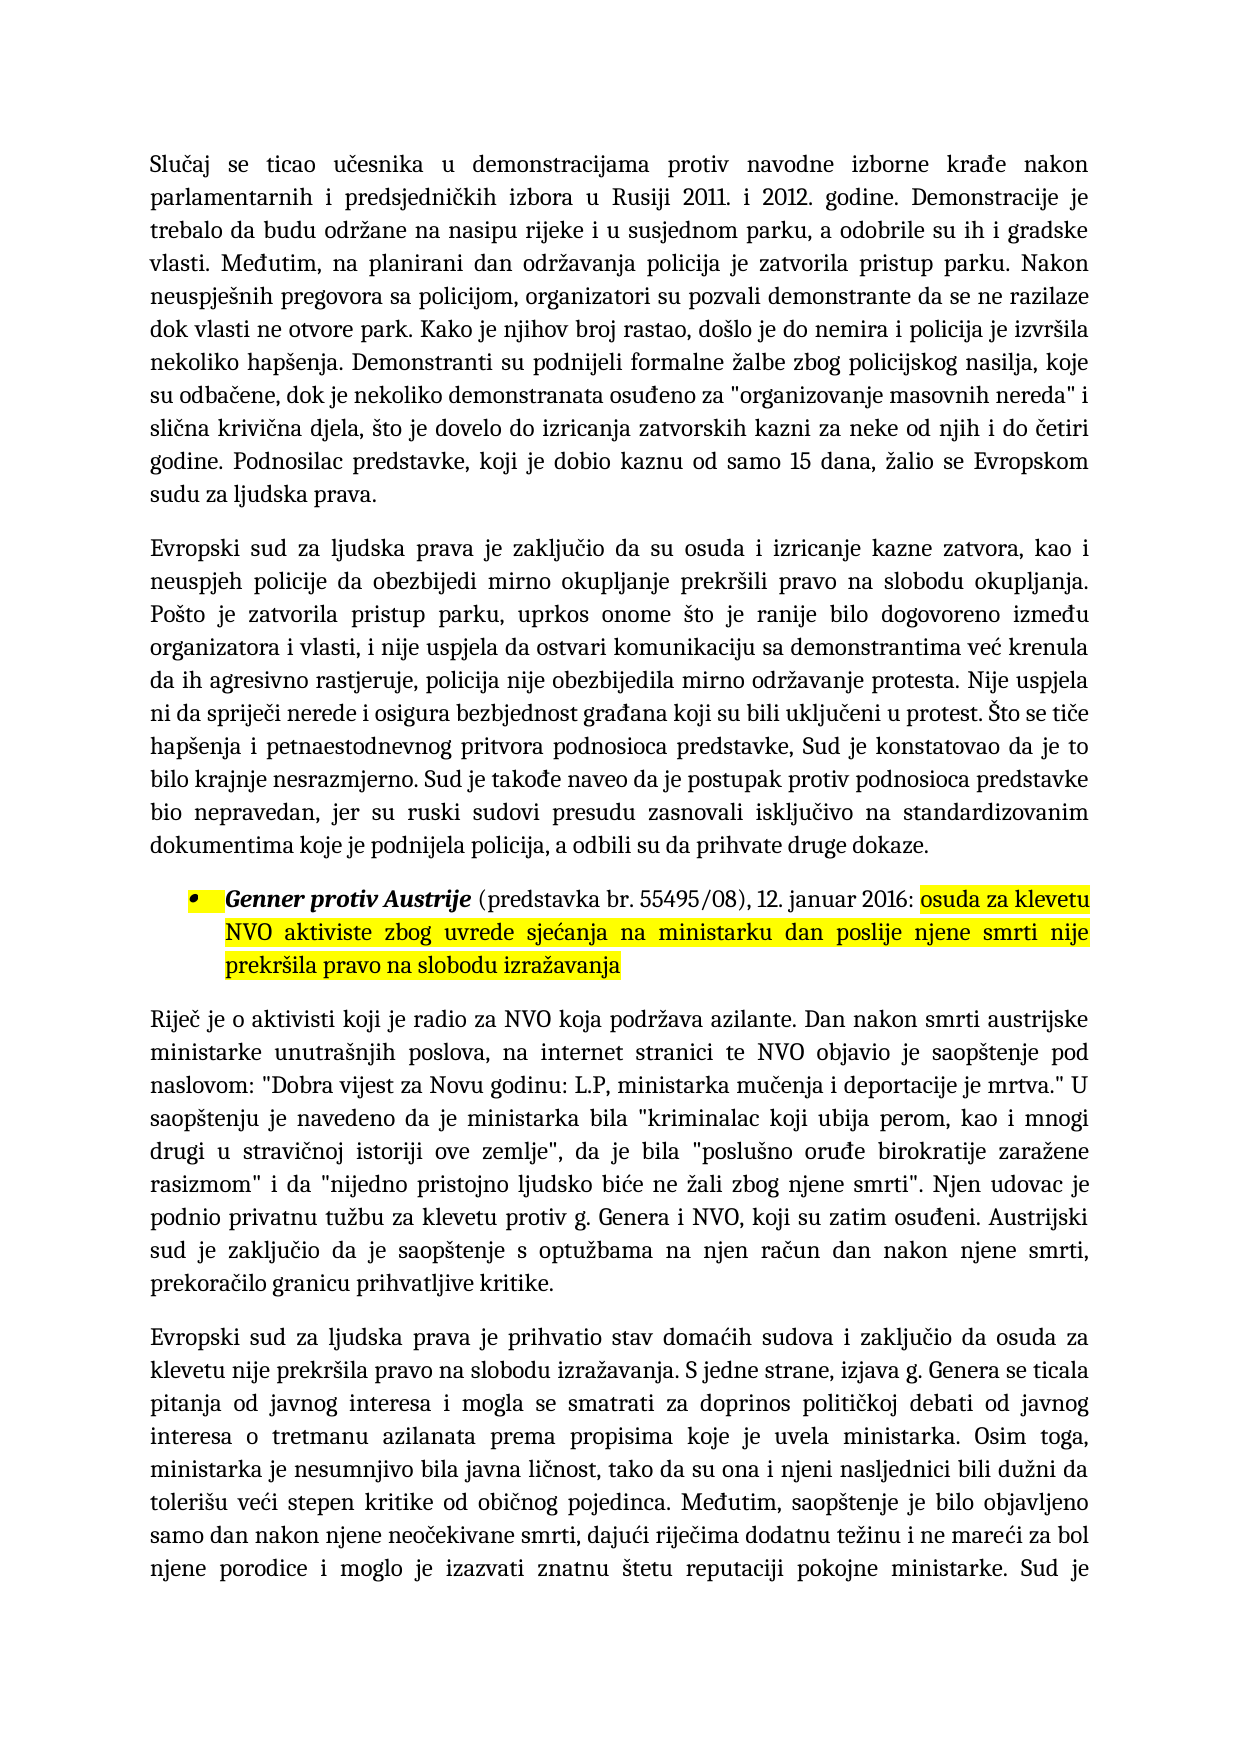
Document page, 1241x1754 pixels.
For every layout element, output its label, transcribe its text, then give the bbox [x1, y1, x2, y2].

list Genner protiv Austrije (predstavka br. 55495/08), 12. januar 2016: osuda za klevetu NVO aktiviste zbog uvrede sjećanja na ministarku dan poslije njene smrti nije prekršila pravo na slobodu izražavanja [187, 885, 1090, 980]
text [150, 1323, 1090, 1583]
text Evropski sud za ljudska prava je zaključio da su osuda i izricanje kazne zatvora, kao i neuspjeh policije da obezbijedi mirno okupljanje prekršili pravo na slobodu okupljanja. Pošto je zatvorila pristup parku, uprkos onome što je ranije bilo dogovoreno između organizatora i vlasti, i nije uspjela da ostvari komunikaciju sa demonstrantima već krenula da ih agresivno rastjeruje, policija nije obezbijedila mirno održavanje protesta. Nije uspjela ni da spriječi nerede i osigura bezbjednost građana koji su bili uključeni u protest. Što se tiče hapšenja i petnaestodnevnog pritvora podnosioca predstavke, Sud je konstatovao da je to bilo krajnje nesrazmjerno. Sud je takođe naveo da je postupak protiv podnosioca predstavke bio nepravedan, jer su ruski sudovi presudu zasnovali isključivo na standardizovanim dokumentima koje je podnijela policija, a odbili su da prihvate druge dokaze. [150, 534, 1090, 860]
text Riječ je o aktivisti koji je radio za NVO koja podržava azilante. Dan nakon smrti austrijske ministarke unutrašnjih poslova, na internet stranici te NVO objavio je saopštenje pod naslovom: "Dobra vijest za Novu godinu: L.P, ministarka mučenja i deportacije je mrtva." U saopštenju je navedeno da je ministarka bila "kriminalac koji ubija perom, kao i mnogi drugi u stravičnoj istoriji ove zemlje", da je bila "poslušno oruđe birokratije zaražene rasizmom" i da "nijedno pristojno ljudsko biće ne žali zbog njene smrti". Njen udovac je podnio privatnu tužbu za klevetu protiv g. Genera i NVO, koji su zatim osuđeni. Austrijski sud je zaključio da je saopštenje s optužbama na njen račun dan nakon njene smrti, prekoračilo granicu prihvatljive kritike. [150, 1005, 1090, 1298]
text Slučaj se ticao učesnika u demonstracijama protiv navodne izborne krađe nakon parlamentarnih i predsjedničkih izbora u Rusiji 2011. i 2012. godine. Demonstracije je trebalo da budu održane na nasipu rijeke i u susjednom parku, a odobrile su ih i gradske vlasti. Međutim, na planirani dan održavanja policija je zatvorila pristup parku. Nakon neuspješnih pregovora sa policijom, organizatori su pozvali demonstrante da se ne razilaze dok vlasti ne otvore park. Kako je njihov broj rastao, došlo je do nemira i policija je izvršila nekoliko hapšenja. Demonstranti su podnijeli formalne žalbe zbog policijskog nasilja, koje su odbačene, dok je nekoliko demonstranata osuđeno za "organizovanje masovnih nereda" i slična krivična djela, što je dovelo do izricanja zatvorskih kazni za neke od njih i do četiri godine. Podnosilac predstavke, koji je dobio kaznu od samo 15 dana, žalio se Evropskom sudu za ljudska prava. [150, 150, 1090, 509]
